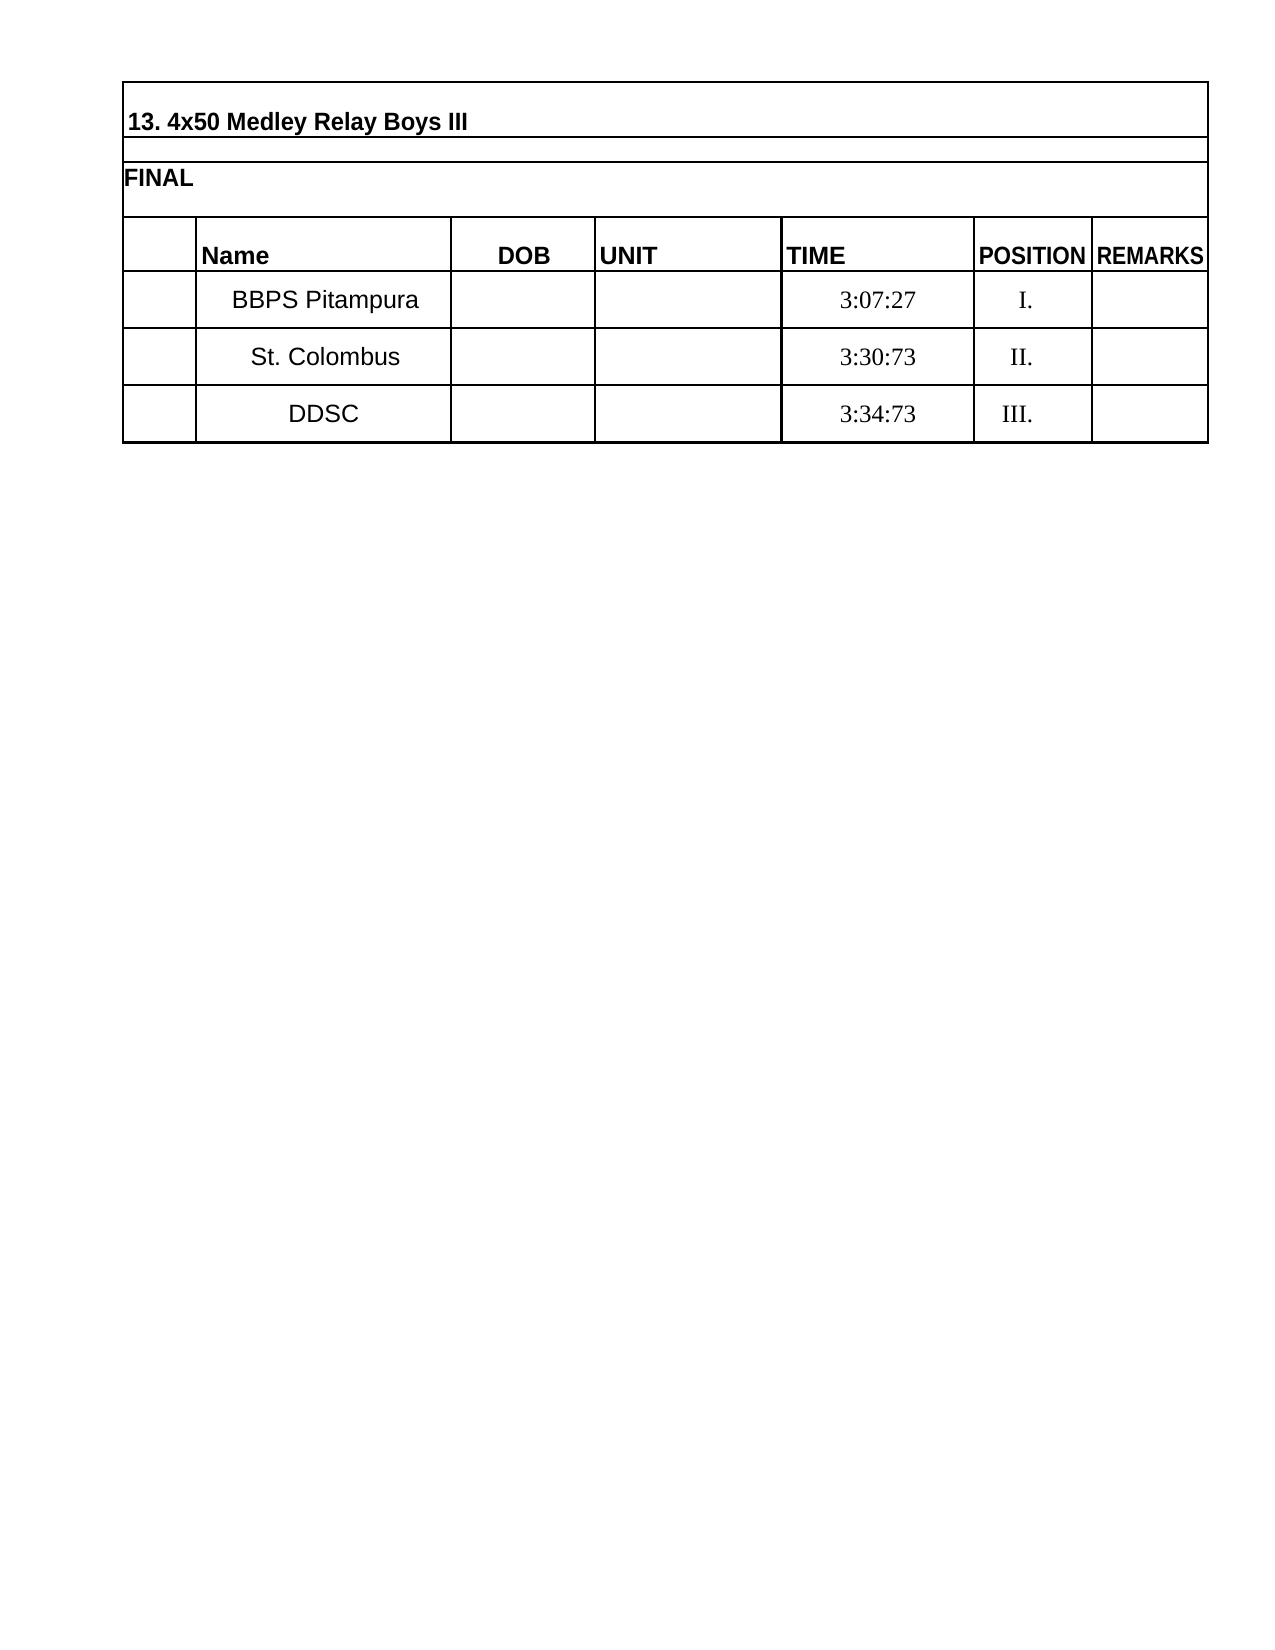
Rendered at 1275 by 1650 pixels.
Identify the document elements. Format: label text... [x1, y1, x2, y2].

table_cell [975, 272, 1091, 327]
table_cell 3:30:73 [783, 329, 973, 384]
table_cell UNIT [596, 218, 780, 270]
table_cell [124, 329, 195, 384]
table_cell [596, 272, 780, 327]
table_cell DOB [452, 218, 594, 270]
table_cell DDSC [197, 386, 450, 441]
table_cell Name [197, 218, 450, 270]
table_cell REMARKS [1093, 218, 1207, 270]
table_cell St. Colombus [197, 329, 450, 384]
table_cell [1093, 272, 1207, 327]
table_cell [596, 386, 780, 441]
table_header 13. 4x50 Medley Relay Boys III [124, 83, 1207, 136]
table_cell [975, 386, 1091, 441]
table_cell [124, 272, 195, 327]
table_cell [452, 386, 594, 441]
table_cell [124, 138, 1207, 161]
table_cell 3:07:27 [783, 272, 973, 327]
table_cell [124, 386, 195, 441]
table_cell POSITION [975, 218, 1091, 270]
table_cell [1093, 386, 1207, 441]
table_cell BBPS Pitampura [197, 272, 450, 327]
table_cell TIME [783, 218, 973, 270]
table_cell [1093, 329, 1207, 384]
table_cell FINAL [124, 163, 1207, 216]
table_cell [975, 329, 1091, 384]
table_cell 3:34:73 [783, 386, 973, 441]
table_cell [596, 329, 780, 384]
table_cell [452, 329, 594, 384]
table_cell [452, 272, 594, 327]
table_cell [124, 218, 195, 270]
